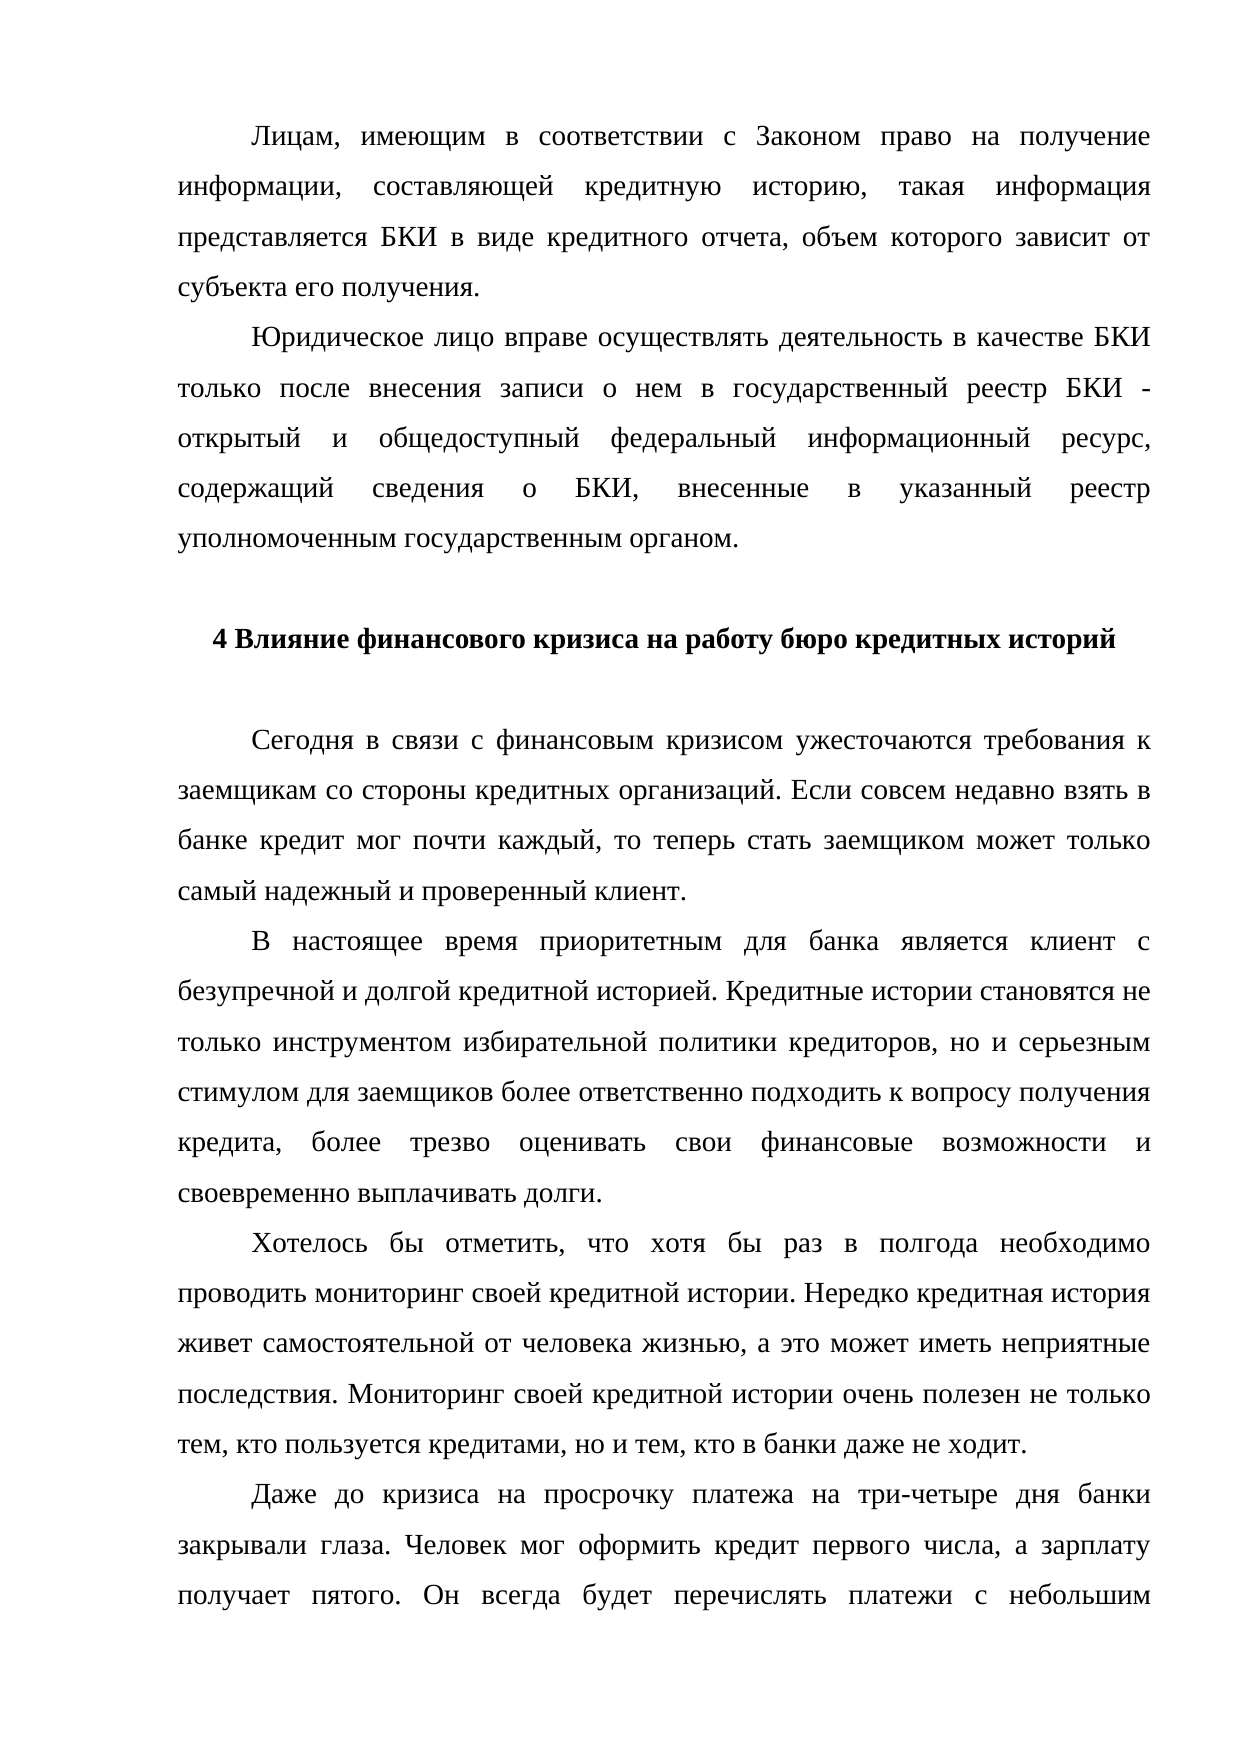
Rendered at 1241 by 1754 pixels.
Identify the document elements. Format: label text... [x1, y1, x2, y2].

text Лицам, имеющим в соответствии с Законом право на получение информации, составляющей кредитную историю, такая информация представляется БКИ в виде кредитного отчета, объем которого зависит от субъекта его получения. [177, 118, 1152, 303]
subtitle 4 Влияние финансового кризиса на работу бюро кредитных историй [177, 621, 1152, 655]
text Хотелось бы отметить, что хотя бы раз в полгода необходимо проводить мониторинг своей кредитной истории. Нередко кредитная история живет самостоятельной от человека жизнью, а это может иметь неприятные последствия. Мониторинг своей кредитной истории очень полезен не только тем, кто пользуется кредитами, но и тем, кто в банки даже не ходит. [177, 1225, 1152, 1460]
text В настоящее время приоритетным для банка является клиент с безупречной и долгой кредитной историей. Кредитные истории становятся не только инструментом избирательной политики кредиторов, но и серьезным стимулом для заемщиков более ответственно подходить к вопросу получения кредита, более трезво оценивать свои финансовые возможности и своевременно выплачивать долги. [177, 923, 1152, 1208]
text Сегодня в связи с финансовым кризисом ужесточаются требования к заемщикам со стороны кредитных организаций. Если совсем недавно взять в банке кредит мог почти каждый, то теперь стать заемщиком может только самый надежный и проверенный клиент. [177, 722, 1152, 906]
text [177, 1477, 1152, 1611]
text Юридическое лицо вправе осуществлять деятельность в качестве БКИ только после внесения записи о нем в государственный реестр БКИ - открытый и общедоступный федеральный информационный ресурс, содержащий сведения о БКИ, внесенные в указанный реестр уполномоченным государственным органом. [177, 319, 1152, 554]
